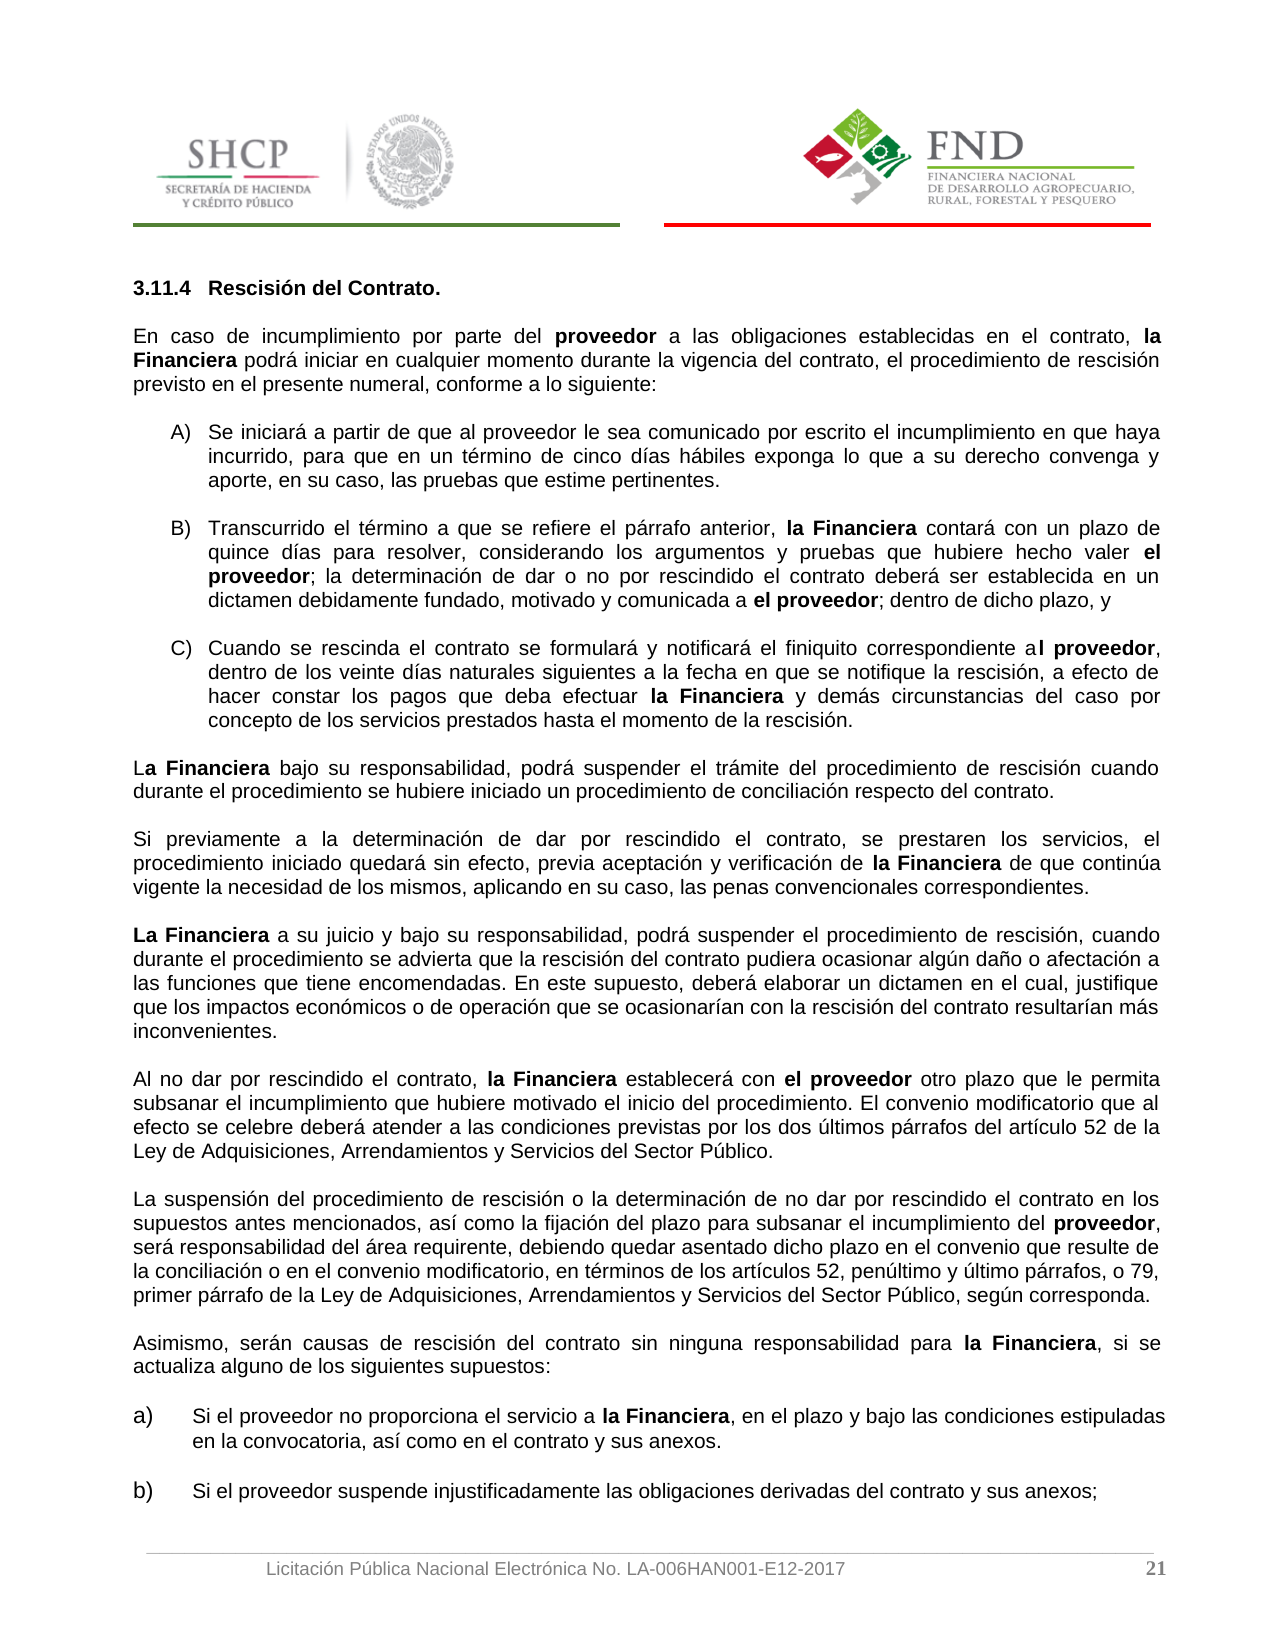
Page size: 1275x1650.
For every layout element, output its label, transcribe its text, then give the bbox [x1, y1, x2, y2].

text La Financiera bajo su responsabilidad, podrá suspender el trámite del procedimiento de rescisión cuando durante el procedimiento se hubiere iniciado un procedimiento de conciliación respecto del contrato. [133, 755, 1161, 803]
list Se iniciará a partir de que al proveedor le sea comunicado por escrito el incumplimiento en que haya incurrido, para que en un término de cinco días hábiles exponga lo que a su derecho convenga y aporte, en su caso, las pruebas que estime pertinentes. [170, 420, 1161, 492]
text La Financiera a su juicio y bajo su responsabilidad, podrá suspender el procedimiento de rescisión, cuando durante el procedimiento se advierta que la rescisión del contrato pudiera ocasionar algún daño o afectación a las funciones que tiene encomendadas. En este supuesto, deberá elaborar un dictamen en el cual, justifique que los impactos económicos o de operación que se ocasionarían con la rescisión del contrato resultarían más inconvenientes. [133, 923, 1161, 1043]
text Al no dar por rescindido el contrato, la Financiera establecerá con el proveedor otro plazo que le permita subsanar el incumplimiento que hubiere motivado el inicio del procedimiento. El convenio modificatorio que al efecto se celebre deberá atender a las condiciones previstas por los dos últimos párrafos del artículo 52 de la Ley de Adquisiciones, Arrendamientos y Servicios del Sector Público. [133, 1067, 1161, 1163]
picture [144, 103, 463, 223]
text La suspensión del procedimiento de rescisión o la determinación de no dar por rescindido el contrato en los supuestos antes mencionados, así como la fijación del plazo para subsanar el incumplimiento del proveedor, será responsabilidad del área requirente, debiendo quedar asentado dicho plazo en el convenio que resulte de la conciliación o en el convenio modificatorio, en términos de los artículos 52, penúltimo y último párrafos, o 79, primer párrafo de la Ley de Adquisiciones, Arrendamientos y Servicios del Sector Público, según corresponda. [133, 1187, 1161, 1306]
text En caso de incumplimiento por parte del proveedor a las obligaciones establecidas en el contrato, la Financiera podrá iniciar en cualquier momento durante la vigencia del contrato, el procedimiento de rescisión previsto en el presente numeral, conforme a lo siguiente: [133, 324, 1161, 396]
list Cuando se rescinda el contrato se formulará y notificará el finiquito correspondiente al proveedor, dentro de los veinte días naturales siguientes a la fecha en que se notifique la rescisión, a efecto de hacer constar los pagos que deba efectuar la Financiera y demás circunstancias del caso por concepto de los servicios prestados hasta el momento de la rescisión. [170, 636, 1161, 731]
subtitle 3.11.4 Rescisión del Contrato. [133, 275, 1166, 300]
text Asimismo, serán causas de rescisión del contrato sin ninguna responsabilidad para la Financiera, si se actualiza alguno de los siguientes supuestos: [133, 1330, 1161, 1378]
text Si previamente a la determinación de dar por rescindido el contrato, se prestaren los servicios, el procedimiento iniciado quedará sin efecto, previa aceptación y verificación de la Financiera de que continúa vigente la necesidad de los mismos, aplicando en su caso, las penas convencionales correspondientes. [133, 827, 1161, 899]
list Transcurrido el término a que se refiere el párrafo anterior, la Financiera contará con un plazo de quince días para resolver, considerando los argumentos y pruebas que hubiere hecho valer el proveedor; la determinación de dar o no por rescindido el contrato deberá ser establecida en un dictamen debidamente fundado, motivado y comunicada a el proveedor; dentro de dicho plazo, y [170, 516, 1161, 612]
list Si el proveedor no proporciona el servicio a la Financiera, en el plazo y bajo las condiciones estipuladas en la convocatoria, así como en el contrato y sus anexos. [133, 1402, 1166, 1453]
picture [796, 103, 1141, 212]
list Si el proveedor suspende injustificadamente las obligaciones derivadas del contrato y sus anexos; [133, 1477, 1166, 1503]
